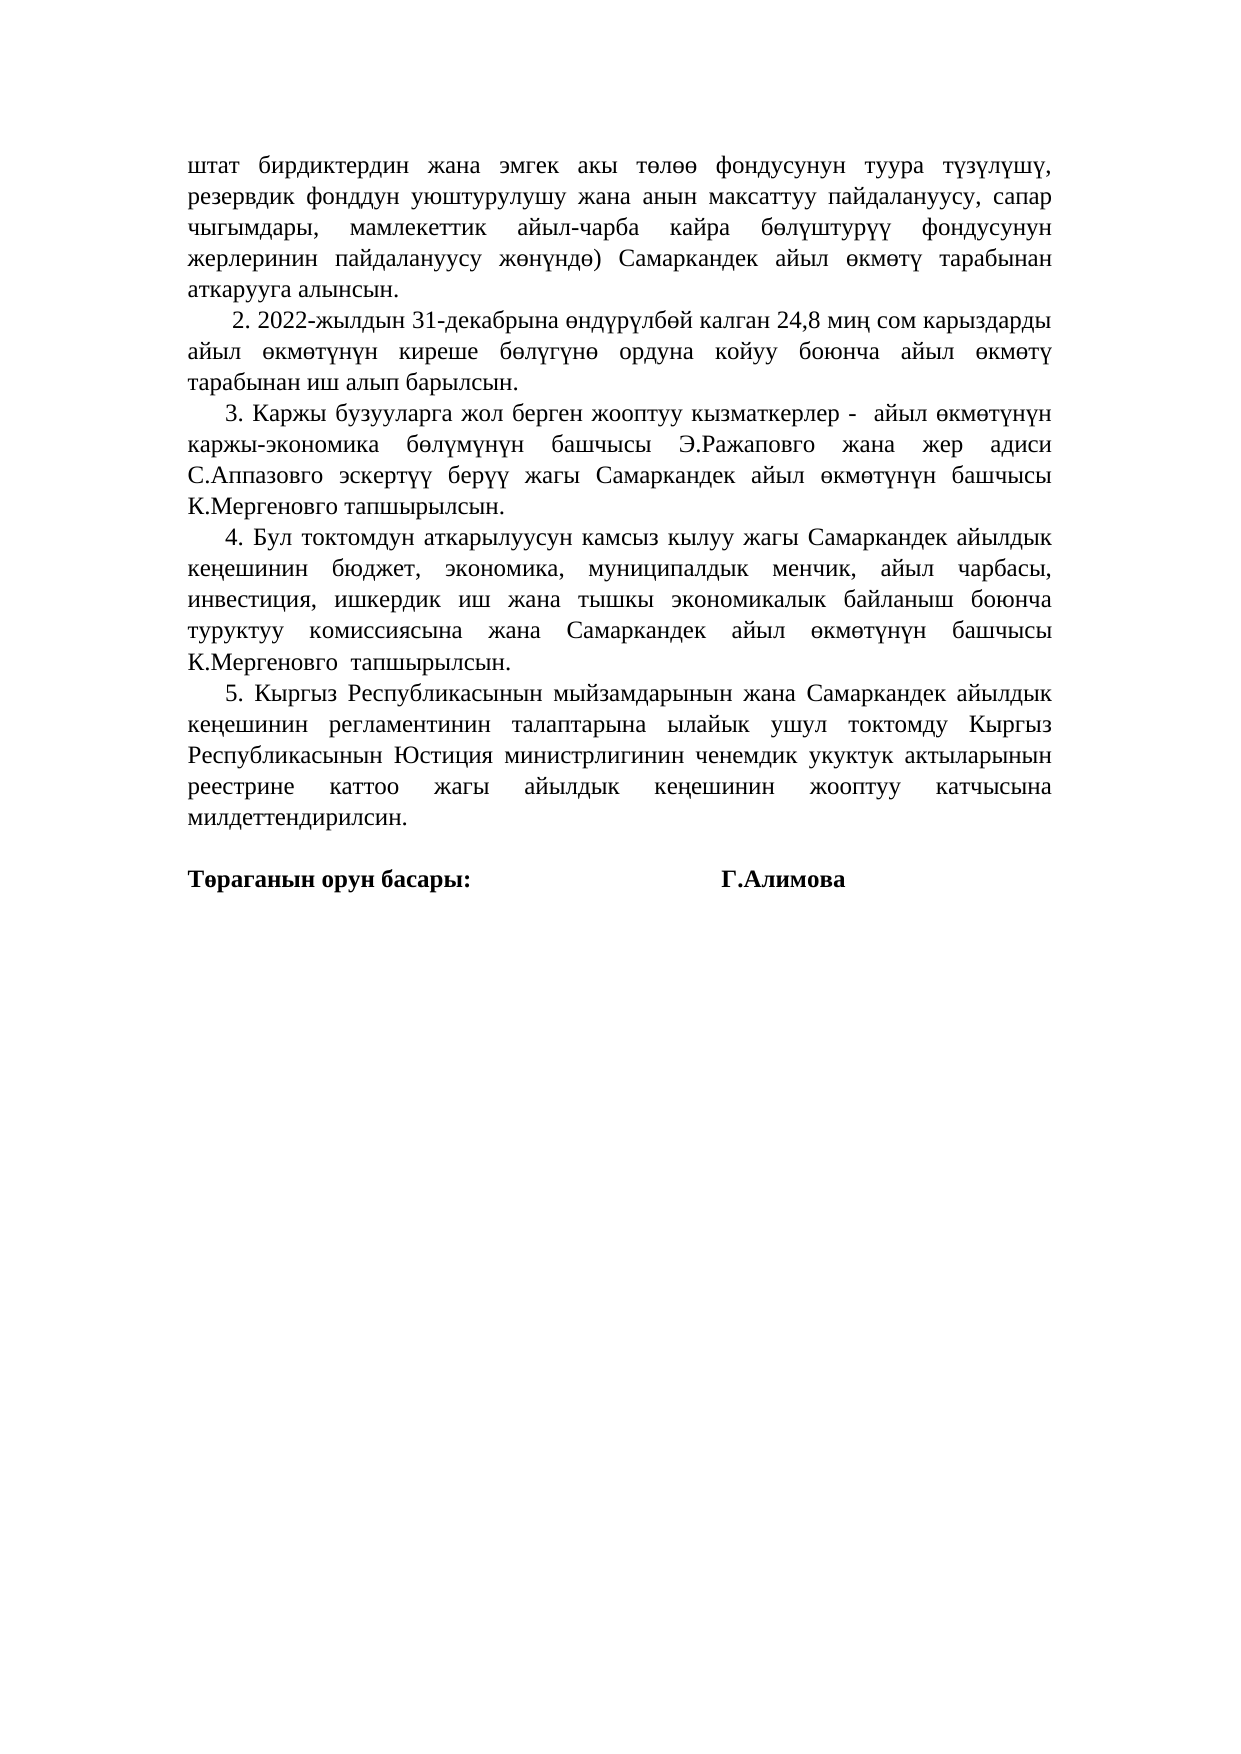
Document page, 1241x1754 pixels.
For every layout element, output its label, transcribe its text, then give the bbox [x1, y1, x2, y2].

text 4. Бул токтомдун аткарылуусун камсыз кылуу жагы Самаркандек айылдык кеңешинин бюджет, экономика, муниципалдык менчик, айыл чарбасы, инвестиция, ишкердик иш жана тышкы экономикалык байланыш боюнча туруктуу комиссиясына жана Самаркандек айыл өкмөтүнүн башчысы К.Мергеновго тапшырылсын. [187, 522, 1053, 675]
text Төраганын орун басары: Г.Алимова [187, 864, 1053, 893]
list 3. Каржы бузууларга жол берген жооптуу кызматкерлер - айыл өкмөтүнүн каржы-экономика бөлүмүнүн башчысы Э.Ражаповго жана жер адиси С.Аппазовго эскертүү берүү жагы Самаркандек айыл өкмөтүнүн башчысы К.Мергеновго тапшырылсын. [187, 398, 1053, 520]
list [187, 150, 1053, 303]
list 2. 2022-жылдын 31-декабрына өндүрүлбөй калган 24,8 миң сом карыздарды айыл өкмөтүнүн киреше бөлүгүнө ордуна койуу боюнча айыл өкмөтү тарабынан иш алып барылсын. [187, 305, 1053, 396]
text 5. Кыргыз Республикасынын мыйзамдарынын жана Самаркандек айылдык кеңешинин регламентинин талаптарына ылайык ушул токтомду Кыргыз Республикасынын Юстиция министрлигинин ченемдик укуктук актыларынын реестрине каттоо жагы айылдык кеңешинин жооптуу катчысына милдеттендирилсин. [187, 678, 1053, 831]
